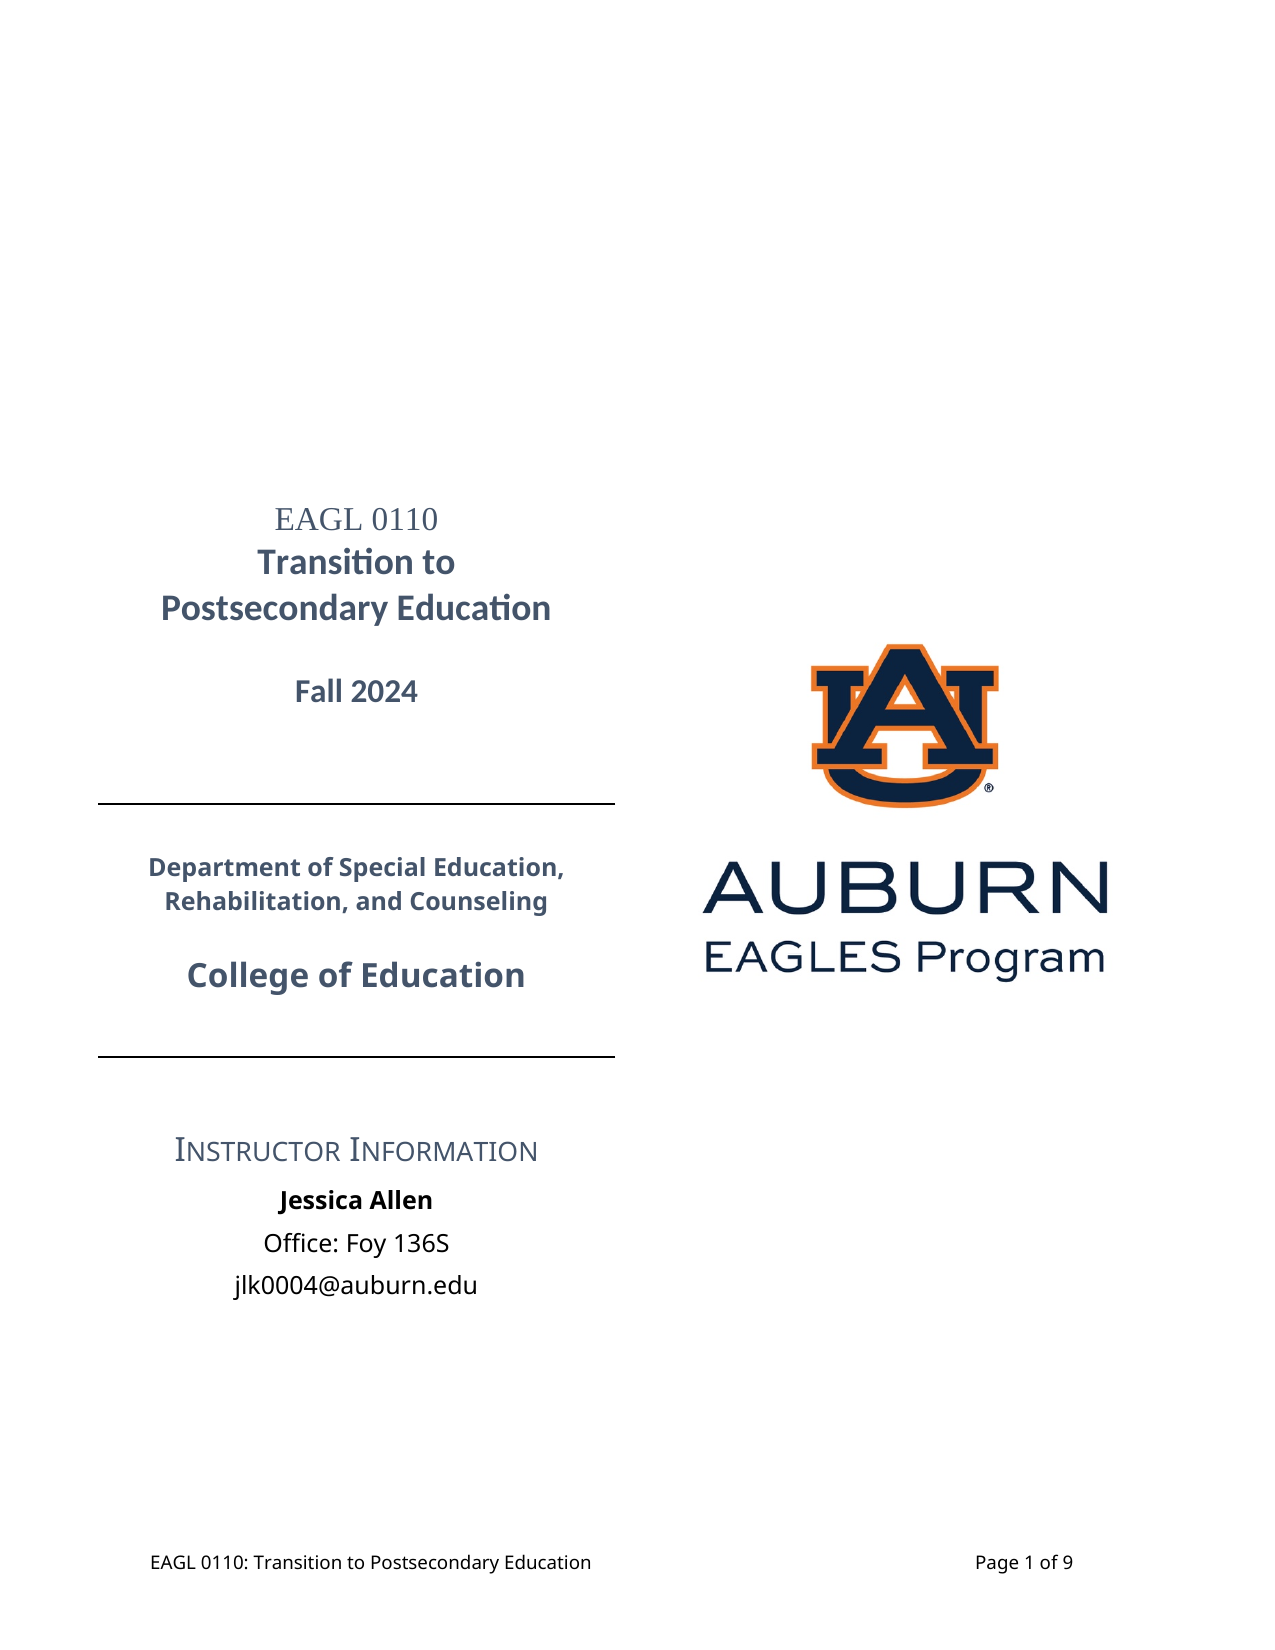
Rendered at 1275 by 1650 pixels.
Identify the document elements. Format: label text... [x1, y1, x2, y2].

table_header EAGL 0110 Transition to Postsecondary Education Fall 2024 Department of Special Education, Rehabilitation, and Counseling College of Education Instructor Information Jessica Allen Office: Foy 136S jlk0004@auburn.edu [89, 144, 623, 1317]
table_header [624, 144, 1186, 1317]
picture [641, 500, 1169, 1132]
